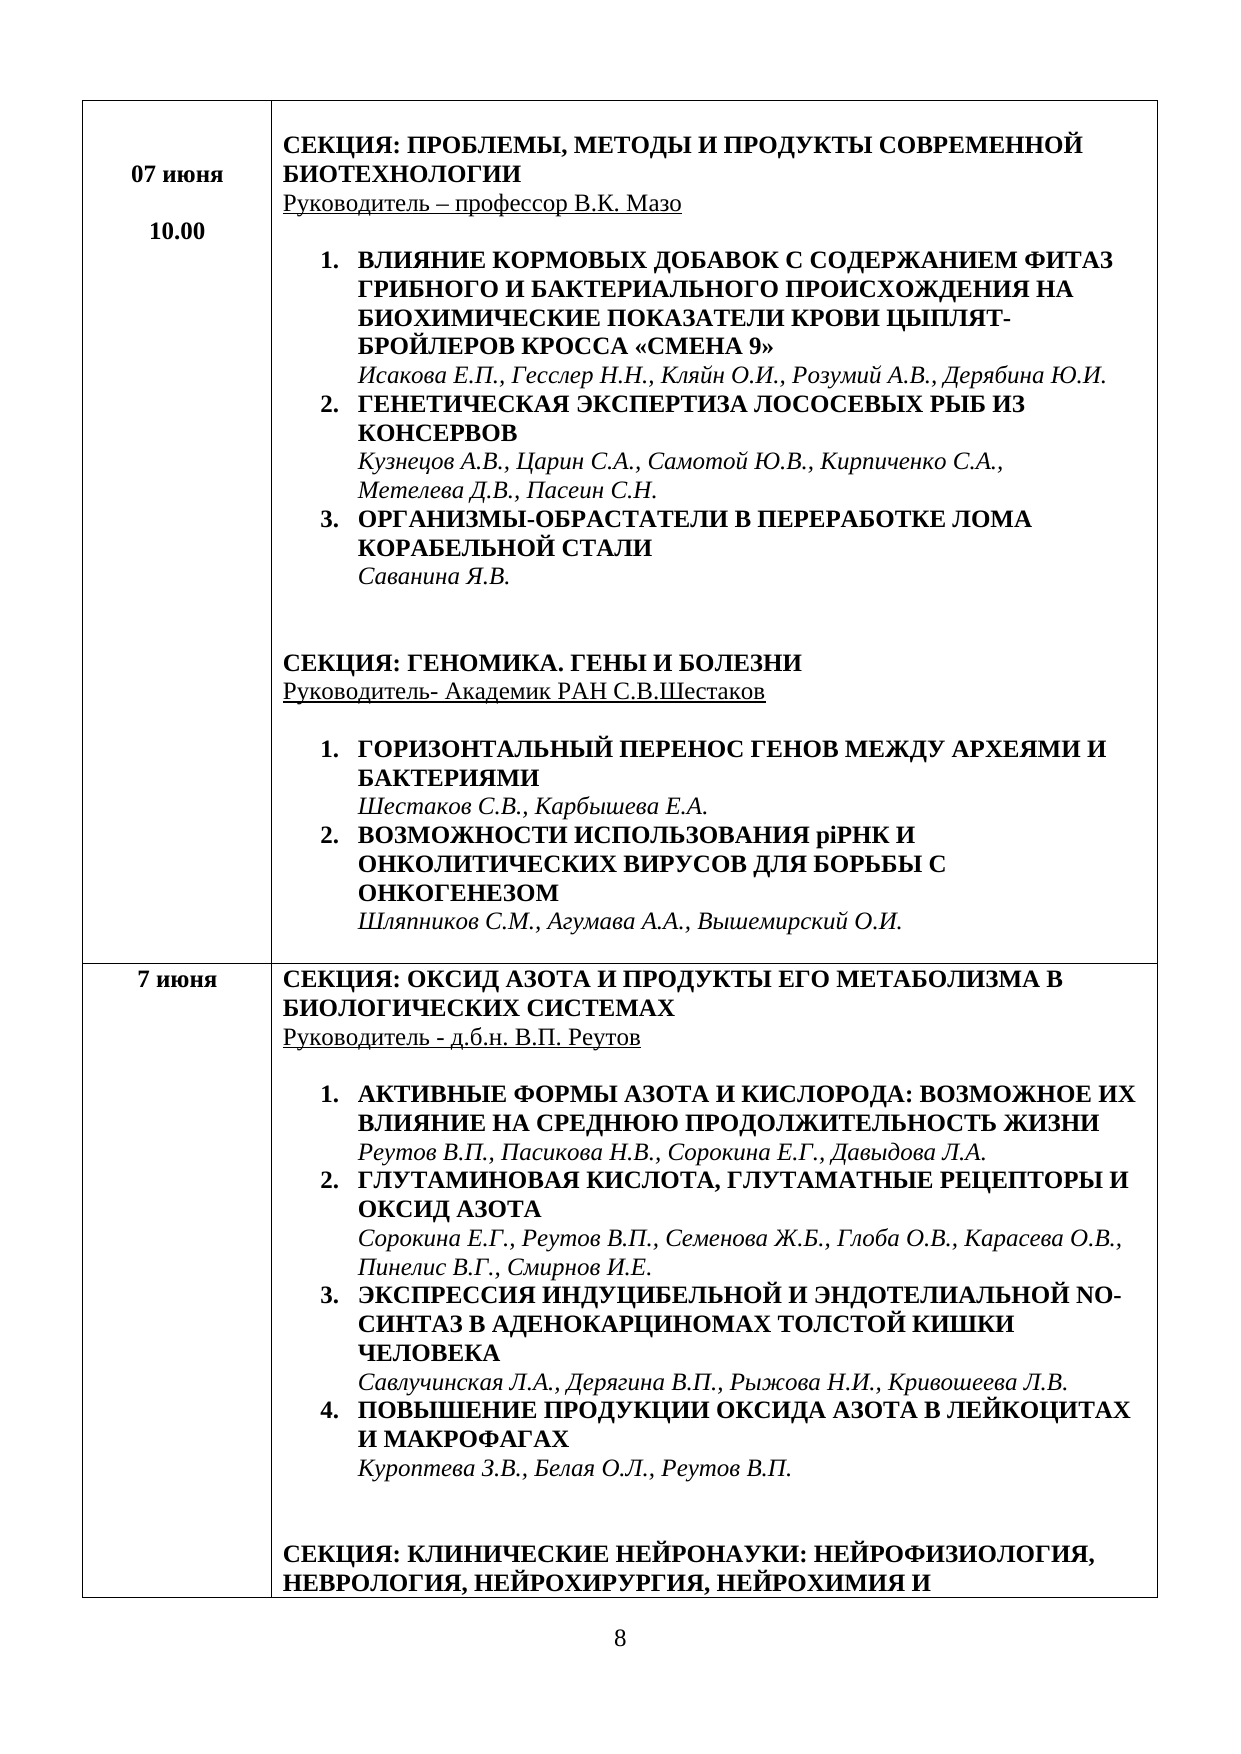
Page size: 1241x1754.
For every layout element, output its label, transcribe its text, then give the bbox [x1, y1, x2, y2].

table_cell 7 июня [83, 964, 271, 1597]
table_cell СЕКЦИЯ: ПРОБЛЕМЫ, МЕТОДЫ И ПРОДУКТЫ СОВРЕМЕННОЙ БИОТЕХНОЛОГИИ Руководитель – профессор В.К. Мазо ВЛИЯНИЕ КОРМОВЫХ ДОБАВОК С СОДЕРЖАНИЕМ ФИТАЗ ГРИБНОГО И БАКТЕРИАЛЬНОГО ПРОИСХОЖДЕНИЯ НА БИОХИМИЧЕСКИЕ ПОКАЗАТЕЛИ КРОВИ ЦЫПЛЯТ-БРОЙЛЕРОВ КРОССА «СМЕНА 9» Исакова Е.П., Гесслер Н.Н., Кляйн О.И., Розумий А.В., Дерябина Ю.И. ГЕНЕТИЧЕСКАЯ ЭКСПЕРТИЗА ЛОСОСЕВЫХ РЫБ ИЗ КОНСЕРВОВ Кузнецов А.В., Царин С.А., Самотой Ю.В., Кирпиченко С.А., Метелева Д.В., Пасеин С.Н. ОРГАНИЗМЫ-ОБРАСТАТЕЛИ В ПЕРЕРАБОТКЕ ЛОМА КОРАБЕЛЬНОЙ СТАЛИ Саванина Я.В. СЕКЦИЯ: Геномика. Гены и болезни Руководитель- Академик РАН С.В.Шестаков ГОРИЗОНТАЛЬНЫЙ ПЕРЕНОС ГЕНОВ МЕЖДУ АРХЕЯМИ И БАКТЕРИЯМИ Шестаков С.В., Карбышева Е.А. ВОЗМОЖНОСТИ ИСПОЛЬЗОВАНИЯ piРНК И ОНКОЛИТИЧЕСКИХ ВИРУСОВ ДЛЯ БОРЬБЫ С ОНКОГЕНЕЗОМ Шляпников С.М., Агумава А.А., Вышемирский О.И. [272, 101, 1157, 963]
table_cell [272, 964, 1157, 1597]
table_cell 07 июня 10.00 [83, 101, 271, 963]
